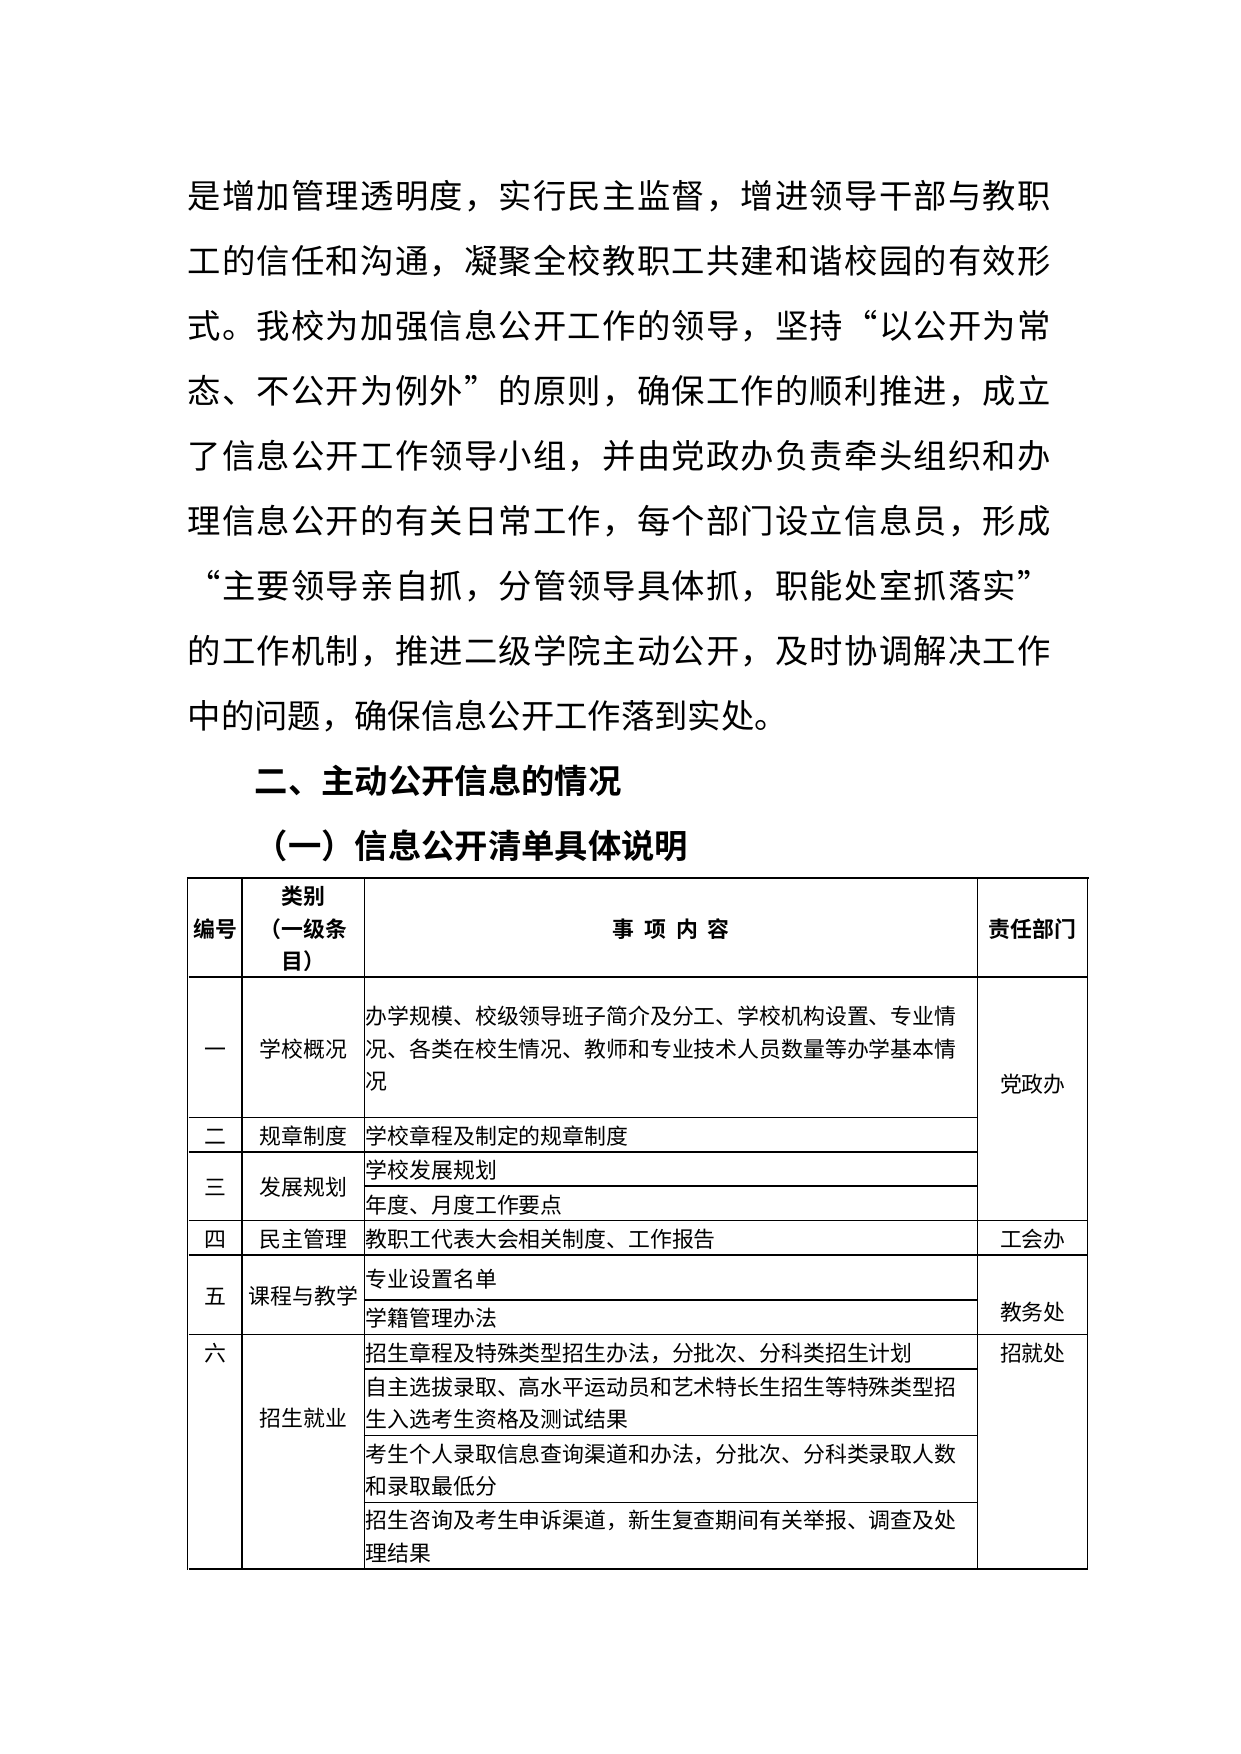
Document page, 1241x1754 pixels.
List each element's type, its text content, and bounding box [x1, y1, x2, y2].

table_cell 年度、月度工作要点 [365, 1187, 977, 1220]
table_cell 专业设置名单 [365, 1256, 977, 1299]
table_header 类别 （一级条目） [243, 879, 364, 976]
table_cell 发展规划 [243, 1153, 364, 1220]
table_cell 学校概况 [243, 978, 364, 1117]
table_cell 三 [188, 1152, 241, 1220]
table_header 责任部门 [978, 879, 1087, 976]
table_cell 考生个人录取信息查询渠道和办法，分批次、分科类录取人数和录取最低分 [365, 1436, 977, 1501]
table_cell 二 [188, 1118, 241, 1151]
table_header 编号 [188, 879, 241, 976]
table_cell 教务处 [978, 1256, 1087, 1333]
text （一）信息公开清单具体说明 [187, 812, 1053, 877]
table_cell 四 [188, 1221, 241, 1254]
table_cell 招生章程及特殊类型招生办法，分批次、分科类招生计划 [365, 1335, 977, 1368]
table_header 事 项 内 容 [365, 879, 977, 976]
table_cell 规章制度 [243, 1118, 364, 1151]
table_cell 学籍管理办法 [365, 1301, 977, 1333]
table_cell 教职工代表大会相关制度、工作报告 [365, 1221, 977, 1254]
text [187, 162, 1053, 747]
table_cell 课程与教学 [243, 1256, 364, 1333]
table_cell 学校发展规划 [365, 1153, 977, 1185]
table_cell 六 [188, 1335, 241, 1568]
table_cell 一 [188, 977, 241, 1117]
table_cell 自主选拔录取、高水平运动员和艺术特长生招生等特殊类型招生入选考生资格及测试结果 [365, 1370, 977, 1434]
text 二、主动公开信息的情况 [187, 747, 1053, 812]
table_cell 工会办 [978, 1221, 1087, 1254]
table_cell 办学规模、校级领导班子简介及分工、学校机构设置、专业情况、各类在校生情况、教师和专业技术人员数量等办学基本情况 [365, 978, 977, 1117]
table_cell 五 [188, 1255, 241, 1333]
table_cell 招生就业 [243, 1335, 364, 1568]
table_cell 党政办 [978, 978, 1087, 1220]
table_cell 民主管理 [243, 1221, 364, 1254]
table_cell 招就处 [978, 1335, 1087, 1568]
table_cell 学校章程及制定的规章制度 [365, 1118, 977, 1151]
table_cell 招生咨询及考生申诉渠道，新生复查期间有关举报、调查及处理结果 [365, 1503, 977, 1568]
